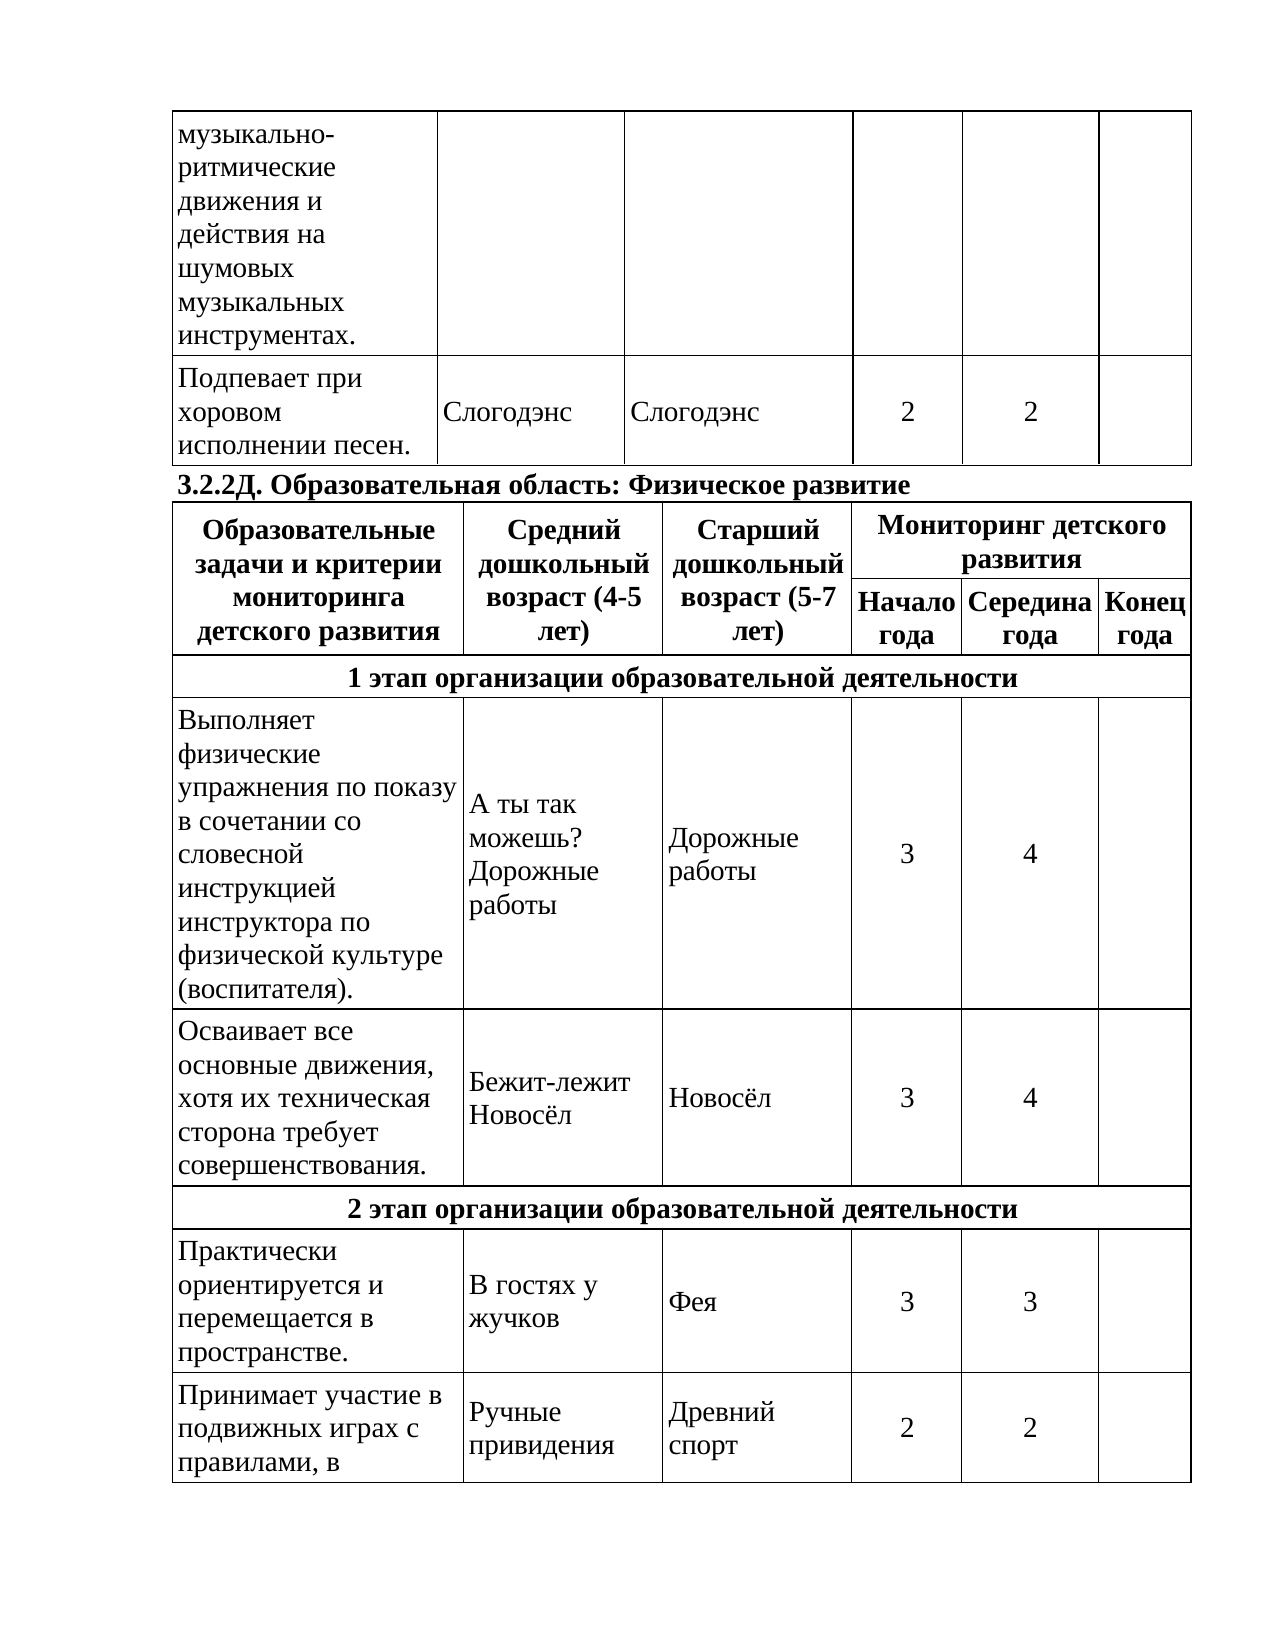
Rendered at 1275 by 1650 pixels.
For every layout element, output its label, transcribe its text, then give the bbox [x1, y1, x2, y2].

table_cell Выполняет физические упражнения по показу в сочетании со словесной инструкцией инструктора по физической культуре (воспитателя). [173, 698, 463, 1008]
table_header Старший дошкольный возраст (5-7 лет) [663, 503, 851, 654]
table_cell [1099, 1010, 1190, 1185]
table_cell Дорожные работы [663, 698, 851, 1008]
table_cell 3 [962, 1230, 1098, 1372]
table_cell Фея [663, 1230, 851, 1372]
table_header Образовательные задачи и критерии мониторинга детского развития [173, 503, 463, 654]
table_cell Принимает участие в подвижных играх с правилами, в [173, 1373, 463, 1481]
table_cell Слогодэнс [438, 356, 624, 464]
table_cell [1099, 698, 1190, 1008]
table_header Мониторинг детского развития [852, 503, 1190, 578]
table_cell 3 [852, 1230, 961, 1372]
table_cell 3 [852, 698, 961, 1008]
table_cell 2 [852, 1373, 961, 1481]
table_cell Ручные привидения [464, 1373, 662, 1481]
table_cell 2 [962, 1373, 1098, 1481]
table_cell Новосёл [663, 1010, 851, 1185]
table_header музыкально- ритмические движения и действия на шумовых музыкальных инструментах. [173, 112, 437, 354]
table_header [625, 112, 852, 354]
table_cell Бежит-лежит Новосёл [464, 1010, 662, 1185]
table_cell Древний спорт [663, 1373, 851, 1481]
table_header Средний дошкольный возраст (4-5 лет) [464, 503, 662, 654]
table_cell 2 этап организации образовательной деятельности [173, 1187, 1190, 1228]
text 3.2.2Д. Образовательная область: Физическое развитие [177, 467, 1237, 501]
table_header [1100, 112, 1191, 354]
table_cell 2 [963, 356, 1098, 464]
table_cell Середина года [962, 579, 1098, 654]
table_cell 2 [854, 356, 962, 464]
table_cell [1099, 1230, 1190, 1372]
table_cell 4 [962, 1010, 1098, 1185]
table_cell 3 [852, 1010, 961, 1185]
table_header [854, 112, 962, 354]
table_cell А ты так можешь? Дорожные работы [464, 698, 662, 1008]
table_cell 4 [962, 698, 1098, 1008]
table_cell Подпевает при хоровом исполнении песен. [173, 356, 437, 464]
table_cell [1099, 1373, 1190, 1481]
table_header [963, 112, 1098, 354]
table_cell В гостях у жучков [464, 1230, 662, 1372]
table_cell Слогодэнс [625, 356, 852, 464]
table_cell Конец года [1099, 579, 1190, 654]
table_cell [1100, 356, 1191, 464]
table_cell 1 этап организации образовательной деятельности [173, 656, 1190, 697]
table_cell Начало года [852, 579, 961, 654]
table_header [438, 112, 624, 354]
table_cell Осваивает все основные движения, хотя их техническая сторона требует совершенствования. [173, 1010, 463, 1185]
table_cell Практически ориентируется и перемещается в пространстве. [173, 1230, 463, 1372]
